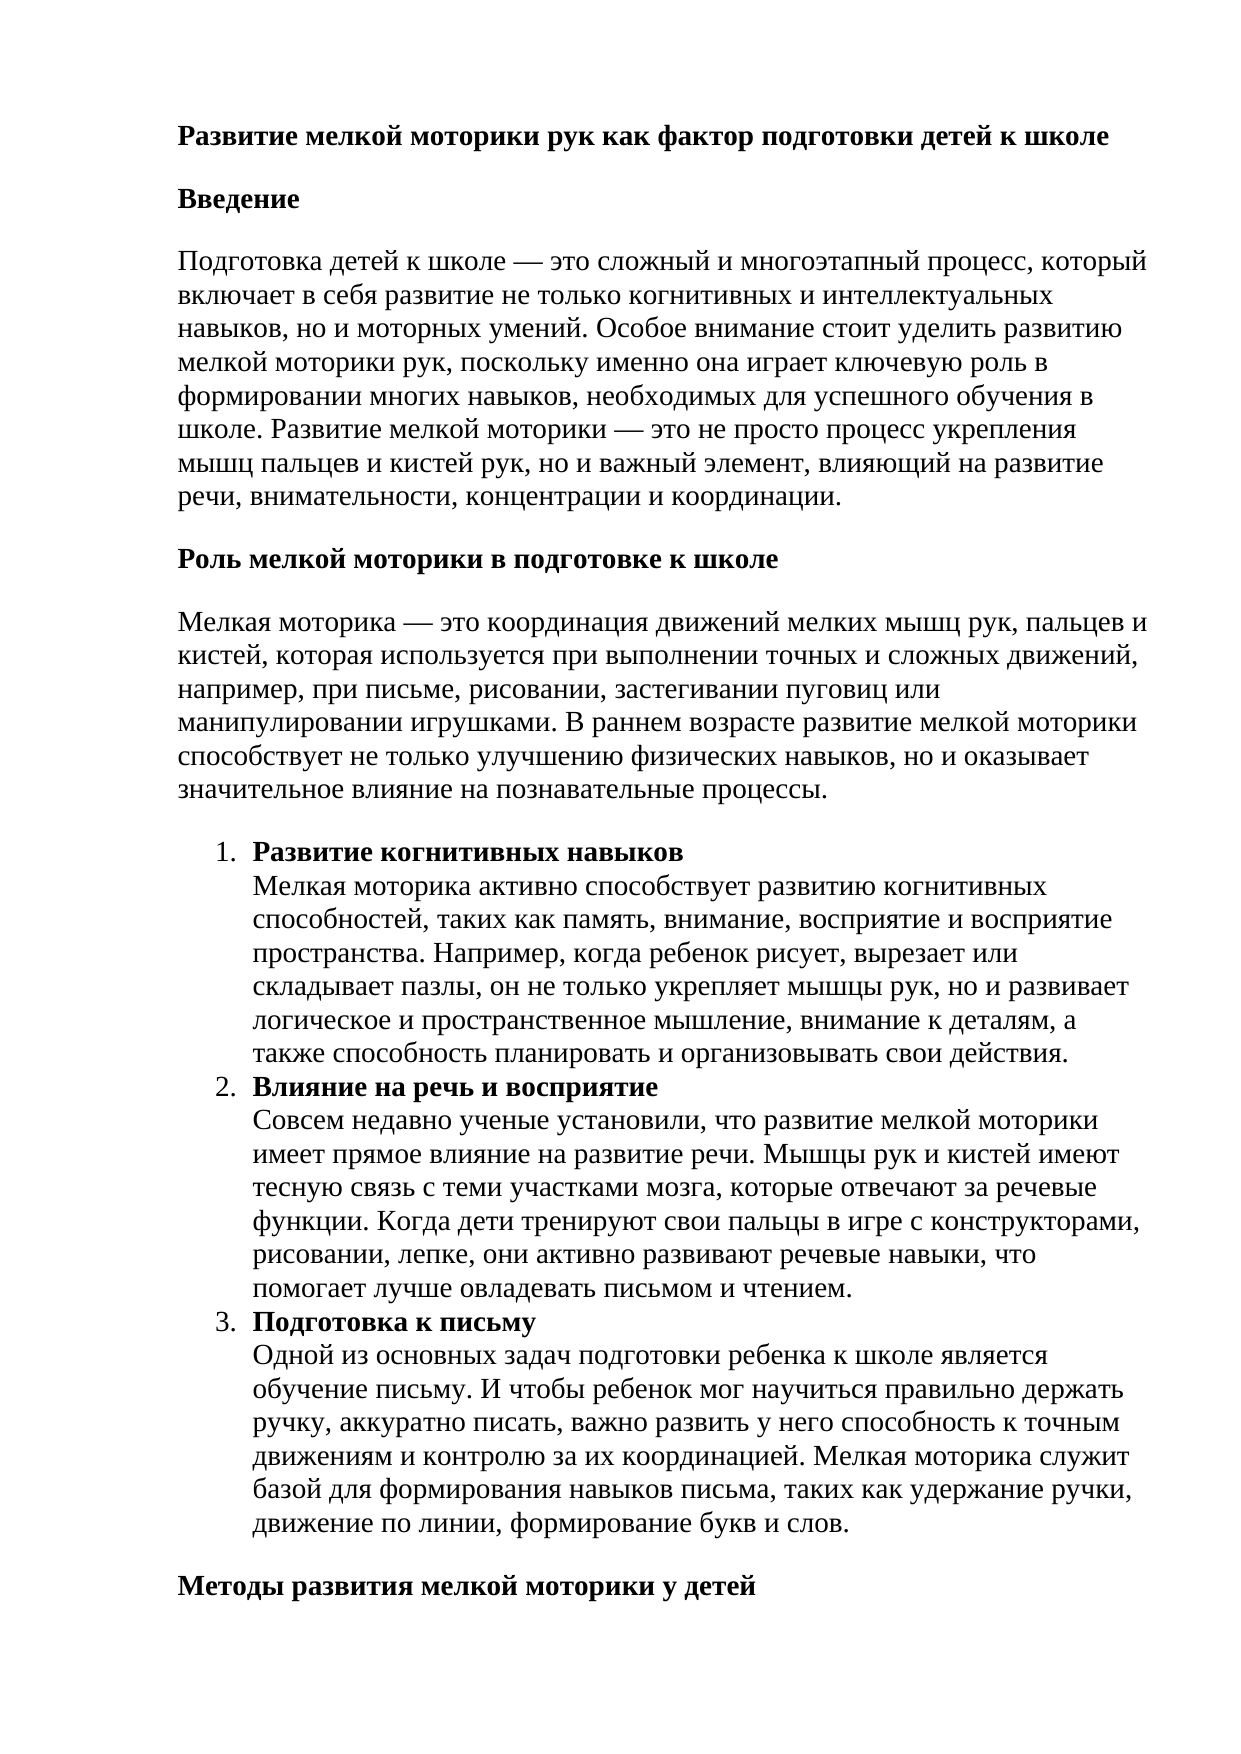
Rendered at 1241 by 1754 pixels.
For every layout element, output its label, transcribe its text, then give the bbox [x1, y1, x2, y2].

text Методы развития мелкой моторики у детей [177, 1568, 1152, 1601]
text Роль мелкой моторики в подготовке к школе [177, 541, 1152, 574]
list Влияние на речь и восприятие Совсем недавно ученые установили, что развитие мелкой моторики имеет прямое влияние на развитие речи. Мышцы рук и кистей имеют тесную связь с теми участками мозга, которые отвечают за речевые функции. Когда дети тренируют свои пальцы в игре с конструкторами, рисовании, лепке, они активно развивают речевые навыки, что помогает лучше овладевать письмом и чтением. [215, 1069, 1152, 1304]
text Развитие мелкой моторики рук как фактор подготовки детей к школе [177, 118, 1152, 152]
text Подготовка детей к школе — это сложный и многоэтапный процесс, который включает в себя развитие не только когнитивных и интеллектуальных навыков, но и моторных умений. Особое внимание стоит уделить развитию мелкой моторики рук, поскольку именно она играет ключевую роль в формировании многих навыков, необходимых для успешного обучения в школе. Развитие мелкой моторики — это не просто процесс укрепления мышц пальцев и кистей рук, но и важный элемент, влияющий на развитие речи, внимательности, концентрации и координации. [177, 243, 1152, 512]
text Мелкая моторика — это координация движений мелких мышц рук, пальцев и кистей, которая используется при выполнении точных и сложных движений, например, при письме, рисовании, застегивании пуговиц или манипулировании игрушками. В раннем возрасте развитие мелкой моторики способствует не только улучшению физических навыков, но и оказывает значительное влияние на познавательные процессы. [177, 604, 1152, 805]
text Введение [177, 181, 1152, 214]
list Развитие когнитивных навыков Мелкая моторика активно способствует развитию когнитивных способностей, таких как память, внимание, восприятие и восприятие пространства. Например, когда ребенок рисует, вырезает или складывает пазлы, он не только укрепляет мышцы рук, но и развивает логическое и пространственное мышление, внимание к деталям, а также способность планировать и организовывать свои действия. [215, 834, 1152, 1069]
list Подготовка к письму Одной из основных задач подготовки ребенка к школе является обучение письму. И чтобы ребенок мог научиться правильно держать ручку, аккуратно писать, важно развить у него способность к точным движениям и контролю за их координацией. Мелкая моторика служит базой для формирования навыков письма, таких как удержание ручки, движение по линии, формирование букв и слов. [215, 1304, 1152, 1538]
